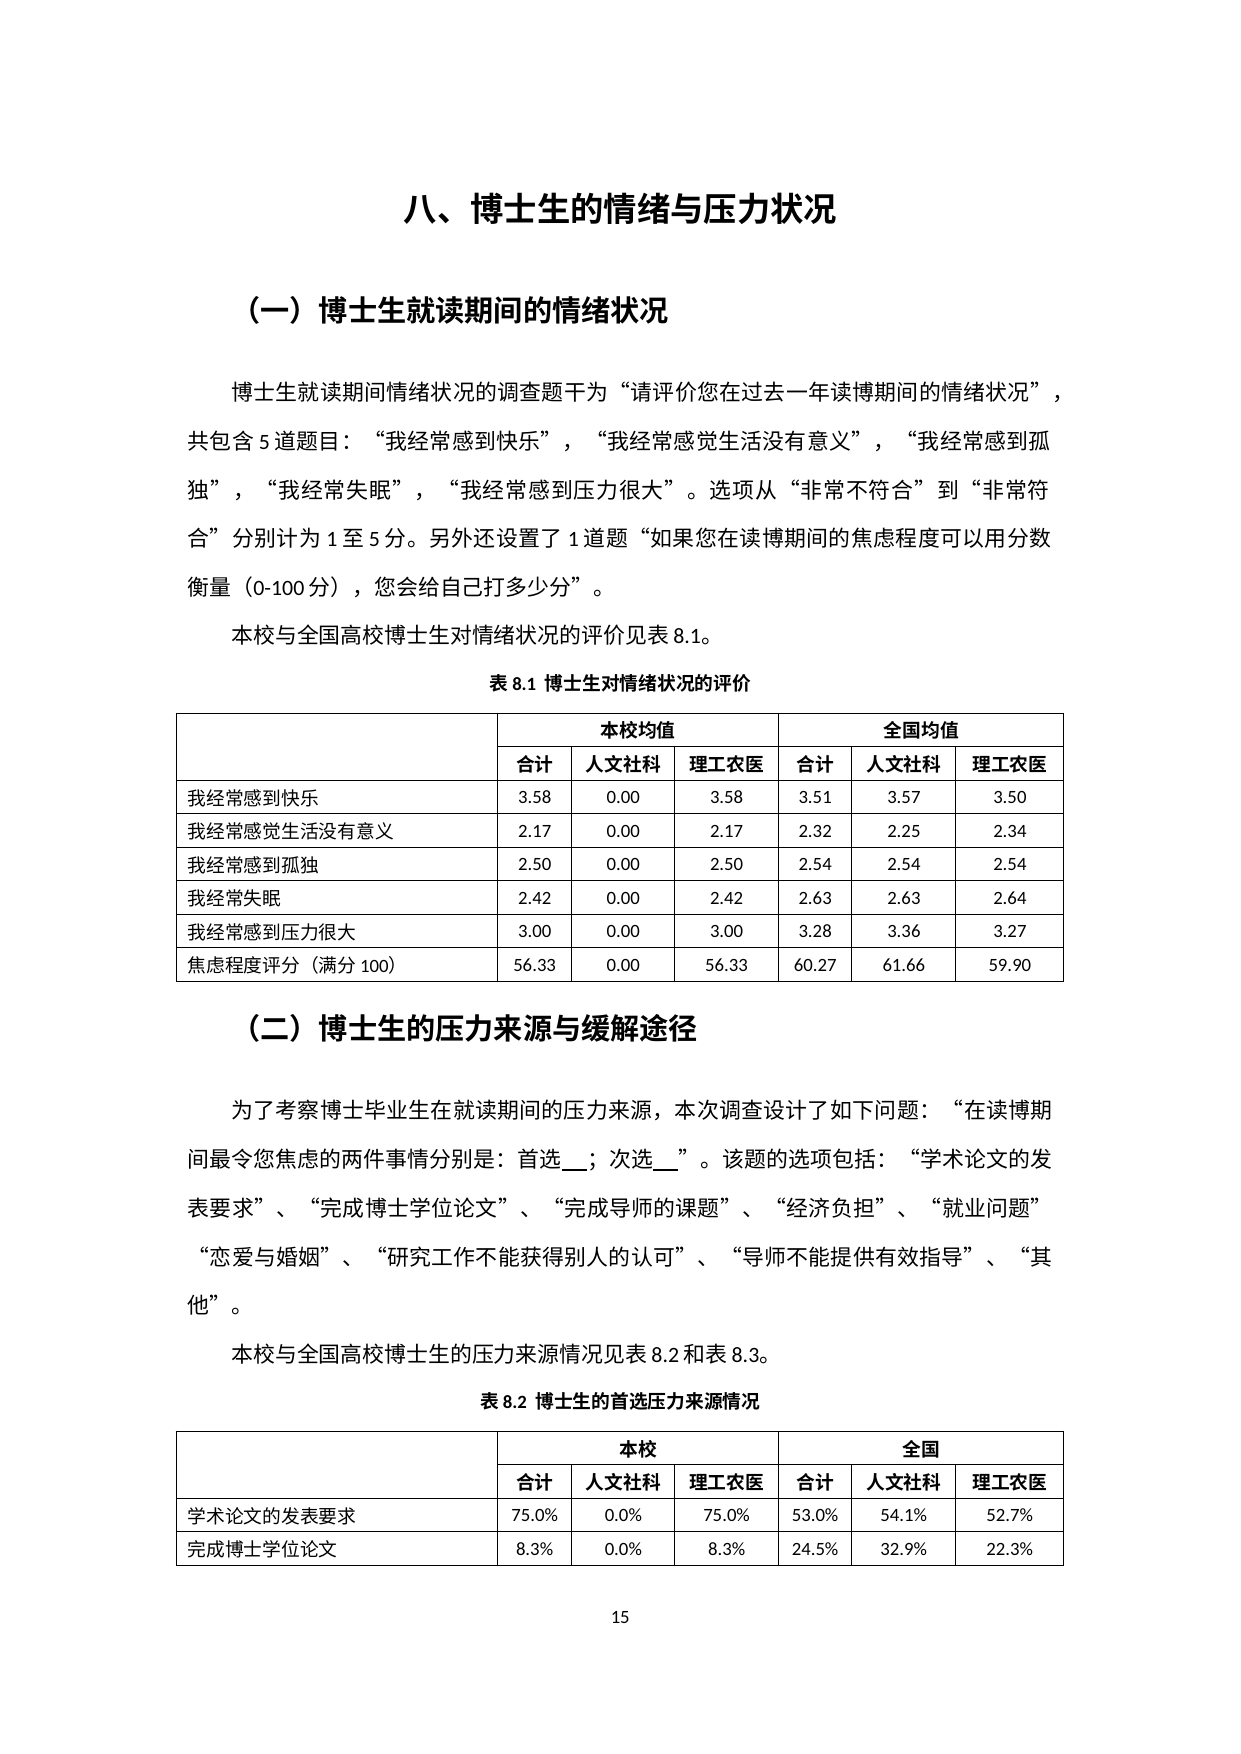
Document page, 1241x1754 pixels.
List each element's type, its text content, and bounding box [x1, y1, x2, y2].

table_cell 人文社科 [852, 747, 955, 779]
table_cell 学术论文的发表要求 [177, 1499, 497, 1531]
table_cell 75.0% [498, 1499, 571, 1531]
table_cell 我经常失眠 [177, 881, 497, 914]
table_cell 2.64 [956, 881, 1063, 914]
table_header [177, 714, 497, 779]
table_cell 3.00 [675, 915, 778, 947]
table_cell 人文社科 [572, 747, 674, 779]
table_cell 3.58 [498, 781, 571, 813]
table_cell 3.50 [956, 781, 1063, 813]
table_cell 56.33 [498, 948, 571, 981]
table_cell 完成博士学位论文 [177, 1532, 497, 1565]
table_cell 22.3% [956, 1532, 1063, 1565]
table_cell 3.58 [675, 781, 778, 813]
table_cell 0.00 [572, 915, 674, 947]
table_cell 理工农医 [956, 1465, 1063, 1498]
table_cell 0.00 [572, 814, 674, 847]
text 表8.1 博士生对情绪状况的评价 [187, 666, 1053, 699]
text 本校与全国高校博士生对情绪状况的评价见表8.1。 [187, 618, 1053, 651]
table_cell 合计 [779, 747, 851, 779]
table_cell 2.54 [852, 848, 955, 880]
table_cell 合计 [779, 1465, 851, 1498]
table_cell 2.63 [852, 881, 955, 914]
table_cell 人文社科 [852, 1465, 955, 1498]
table_cell 75.0% [675, 1499, 778, 1531]
table_cell 3.27 [956, 915, 1063, 947]
table_cell 0.0% [572, 1532, 674, 1565]
table_cell 2.32 [779, 814, 851, 847]
table_cell 0.00 [572, 948, 674, 981]
table_cell 2.34 [956, 814, 1063, 847]
table_cell 3.51 [779, 781, 851, 813]
table_cell 0.00 [572, 848, 674, 880]
table_cell 56.33 [675, 948, 778, 981]
table_cell 61.66 [852, 948, 955, 981]
text 本校与全国高校博士生的压力来源情况见表8.2和表8.3。 [187, 1336, 1053, 1369]
table_cell 3.00 [498, 915, 571, 947]
table_cell 合计 [498, 747, 571, 779]
table_header 全国 [779, 1432, 1063, 1464]
table_cell 合计 [498, 1465, 571, 1498]
table_cell 0.0% [572, 1499, 674, 1531]
table_cell 3.36 [852, 915, 955, 947]
table_cell 2.42 [498, 881, 571, 914]
table_cell 我经常感到压力很大 [177, 915, 497, 947]
table_cell 我经常感到快乐 [177, 781, 497, 813]
table_header [177, 1432, 497, 1498]
table_cell 8.3% [498, 1532, 571, 1565]
table_cell 2.17 [675, 814, 778, 847]
table_cell 人文社科 [572, 1465, 674, 1498]
table_cell 54.1% [852, 1499, 955, 1531]
table_cell 2.42 [675, 881, 778, 914]
table_cell 60.27 [779, 948, 851, 981]
text 表8.2 博士生的首选压力来源情况 [187, 1384, 1053, 1417]
table_cell 2.50 [675, 848, 778, 880]
table_cell 52.7% [956, 1499, 1063, 1531]
table_cell 3.57 [852, 781, 955, 813]
table_cell 我经常感到孤独 [177, 848, 497, 880]
table_cell 2.25 [852, 814, 955, 847]
subtitle 八、博士生的情绪与压力状况 [187, 174, 1053, 239]
table_cell 理工农医 [675, 747, 778, 779]
table_cell 32.9% [852, 1532, 955, 1565]
subtitle （二）博士生的压力来源与缓解途径 [231, 994, 1053, 1059]
table_cell 理工农医 [956, 747, 1063, 779]
table_cell 8.3% [675, 1532, 778, 1565]
subtitle （一）博士生就读期间的情绪状况 [231, 276, 1053, 341]
table_cell 2.50 [498, 848, 571, 880]
table_cell 0.00 [572, 881, 674, 914]
table_cell 0.00 [572, 781, 674, 813]
table_header 本校均值 [498, 714, 778, 746]
text 为了考察博士毕业生在就读期间的压力来源，本次调查设计了如下问题：“在读博期间最令您焦虑的两件事情分别是：首选 ；次选 ”。该题的选项包括：“学术论文的发表要求”、“完成博士学位论文”、“完成导师的课题”、“经济负担”、“就业问题”、“恋爱与婚姻”、“研究工作不能获得别人的认可”、“导师不能提供有效指导”、“其他”。 [187, 1093, 1053, 1320]
table_cell 53.0% [779, 1499, 851, 1531]
table_cell 3.28 [779, 915, 851, 947]
table_cell 24.5% [779, 1532, 851, 1565]
table_cell 2.17 [498, 814, 571, 847]
table_cell 2.54 [956, 848, 1063, 880]
table_header 全国均值 [779, 714, 1063, 746]
table_cell 焦虑程度评分（满分100） [177, 948, 497, 981]
table_cell 59.90 [956, 948, 1063, 981]
table_cell 2.63 [779, 881, 851, 914]
table_cell 理工农医 [675, 1465, 778, 1498]
table_cell 2.54 [779, 848, 851, 880]
table_header 本校 [498, 1432, 778, 1464]
text 博士生就读期间情绪状况的调查题干为“请评价您在过去一年读博期间的情绪状况”，共包含5道题目：“我经常感到快乐”，“我经常感觉生活没有意义”，“我经常感到孤独”，“我经常失眠”，“我经常感到压力很大”。选项从“非常不符合”到“非常符合”分别计为1至5分。另外还设置了1道题“如果您在读博期间的焦虑程度可以用分数衡量（0-100分），您会给自己打多少分”。 [187, 375, 1053, 602]
table_cell 我经常感觉生活没有意义 [177, 814, 497, 847]
